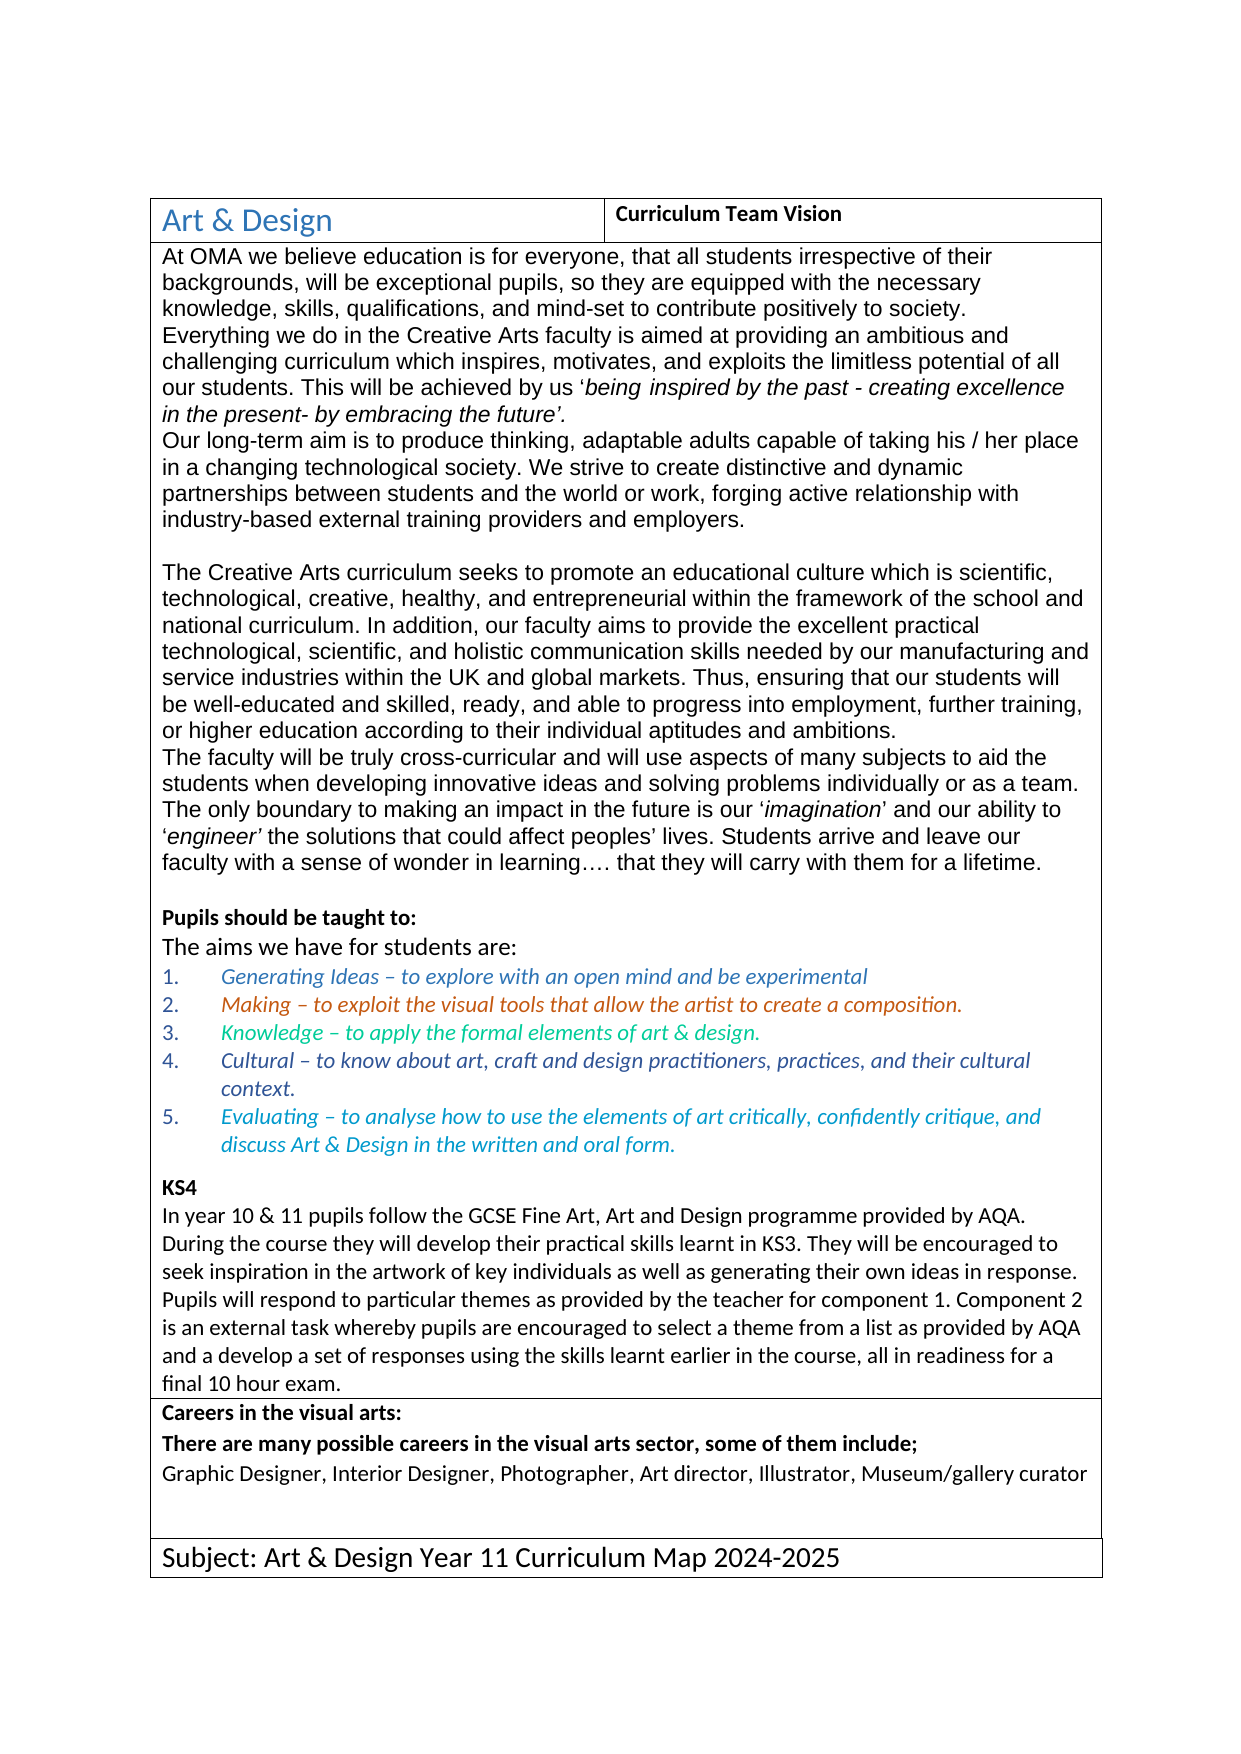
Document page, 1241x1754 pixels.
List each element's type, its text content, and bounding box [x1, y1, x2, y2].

table_header Art & Design [151, 199, 604, 242]
table_header Curriculum Team Vision [605, 199, 1101, 242]
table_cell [151, 1539, 1102, 1577]
table_cell At OMA we believe education is for everyone, that all students irrespective of their backgrounds, will be exceptional pupils, so they are equipped with the necessary knowledge, skills, qualifications, and mind-set to contribute positively to society. Everything we do in the Creative Arts faculty is aimed at providing an ambitious and challenging curriculum which inspires, motivates, and exploits the limitless potential of all our students. This will be achieved by us ‘being inspired by the past - creating excellence in the present- by embracing the future’. Our long-term aim is to produce thinking, adaptable adults capable of taking his / her place in a changing technological society. We strive to create distinctive and dynamic partnerships between students and the world or work, forging active relationship with industry-based external training providers and employers. The Creative Arts curriculum seeks to promote an educational culture which is scientific, technological, creative, healthy, and entrepreneurial within the framework of the school and national curriculum. In addition, our faculty aims to provide the excellent practical technological, scientific, and holistic communication skills needed by our manufacturing and service industries within the UK and global markets. Thus, ensuring that our students will be well-educated and skilled, ready, and able to progress into employment, further training, or higher education according to their individual aptitudes and ambitions. The faculty will be truly cross-curricular and will use aspects of many subjects to aid the students when developing innovative ideas and solving problems individually or as a team. The only boundary to making an impact in the future is our ‘imagination’ and our ability to ‘engineer’ the solutions that could affect peoples’ lives. Students arrive and leave our faculty with a sense of wonder in learning…. that they will carry with them for a lifetime. Pupils should be taught to: The aims we have for students are: Generating Ideas – to explore with an open mind and be experimental Making – to exploit the visual tools that allow the artist to create a composition. Knowledge – to apply the formal elements of art & design. Cultural – to know about art, craft and design practitioners, practices, and their cultural context. Evaluating – to analyse how to use the elements of art critically, confidently critique, and discuss Art & Design in the written and oral form. KS4 In year 10 & 11 pupils follow the GCSE Fine Art, Art and Design programme provided by AQA. During the course they will develop their practical skills learnt in KS3. They will be encouraged to seek inspiration in the artwork of key individuals as well as generating their own ideas in response. Pupils will respond to particular themes as provided by the teacher for component 1. Component 2 is an external task whereby pupils are encouraged to select a theme from a list as provided by AQA and a develop a set of responses using the skills learnt earlier in the course, all in readiness for a final 10 hour exam. [151, 243, 1101, 1397]
table_cell Careers in the visual arts: There are many possible careers in the visual arts sector, some of them include; Graphic Designer, Interior Designer, Photographer, Art director, Illustrator, Museum/gallery curator [151, 1399, 1101, 1538]
